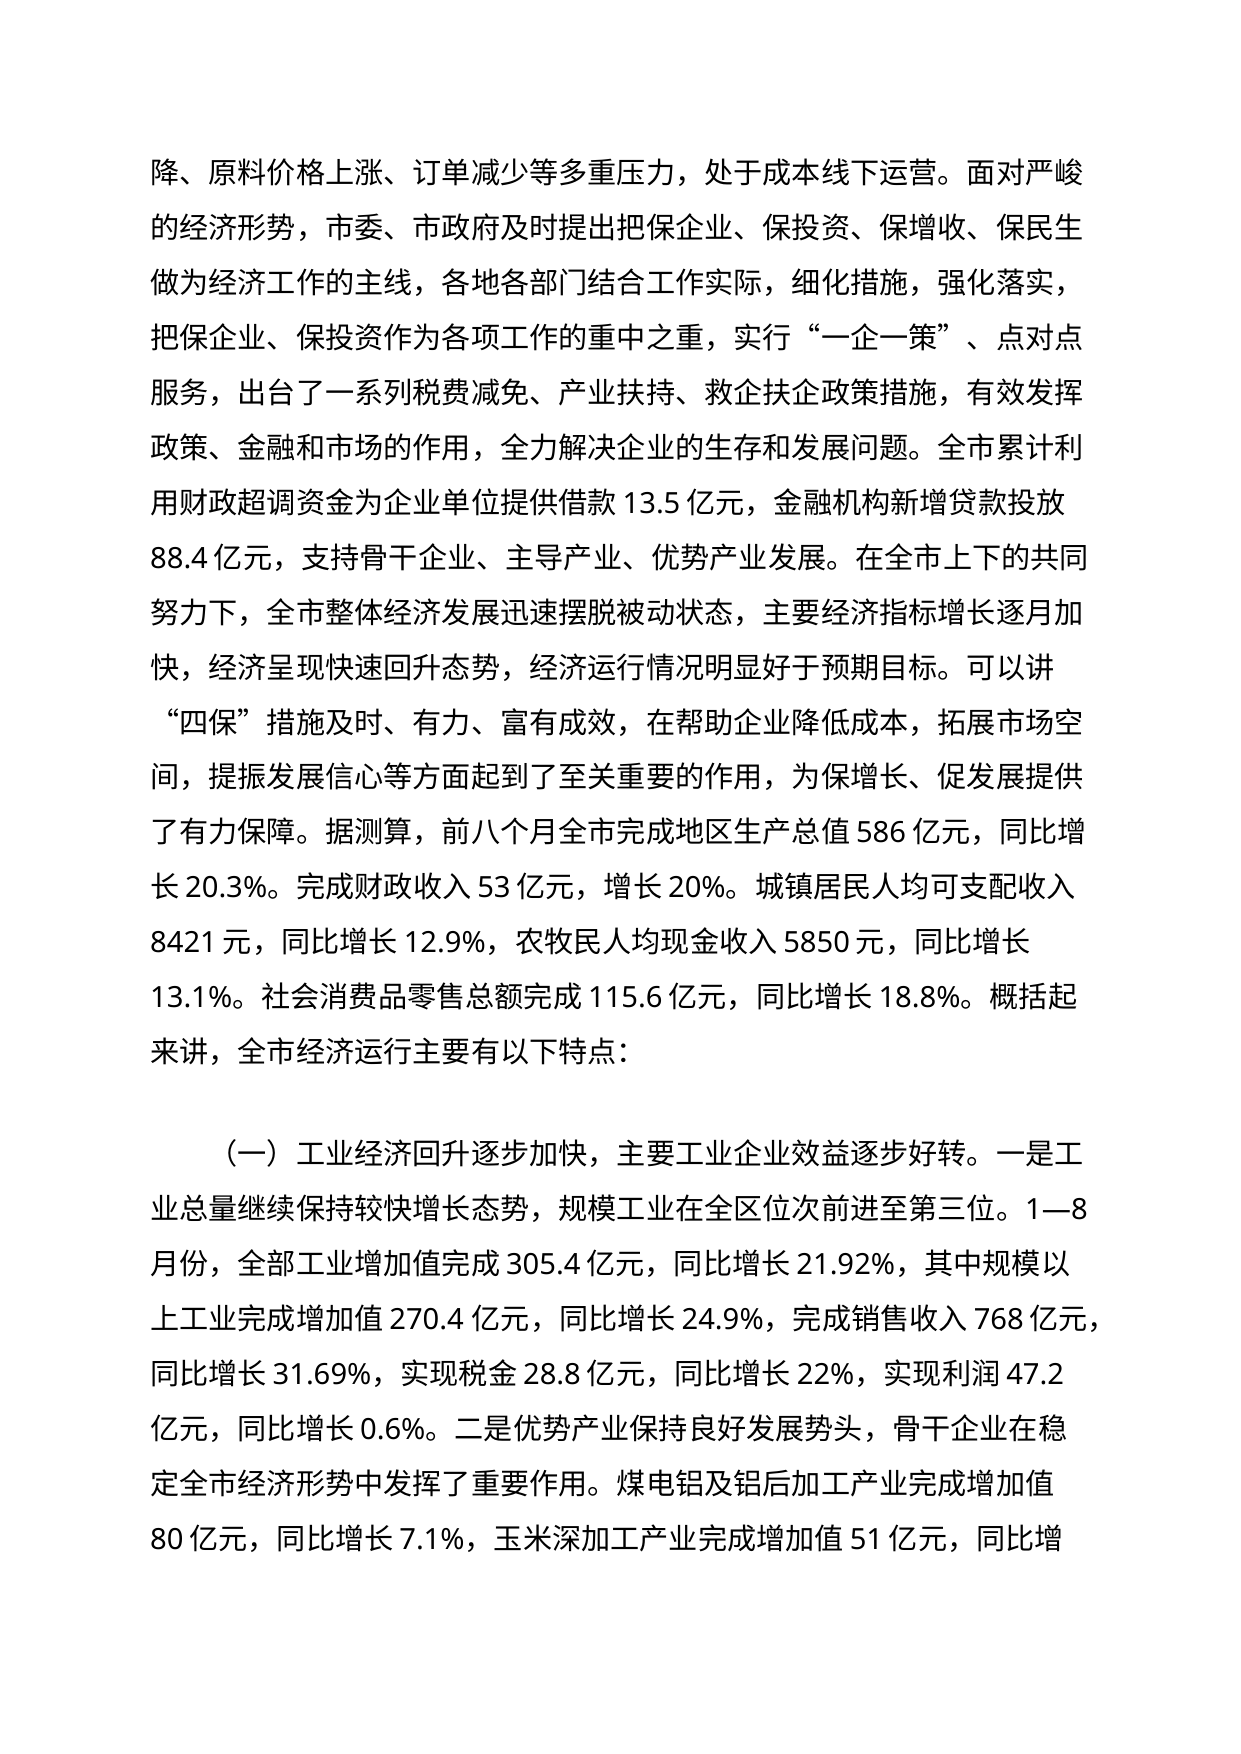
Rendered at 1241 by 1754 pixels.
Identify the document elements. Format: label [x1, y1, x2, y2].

text [150, 150, 1090, 1071]
text [150, 1131, 1090, 1558]
